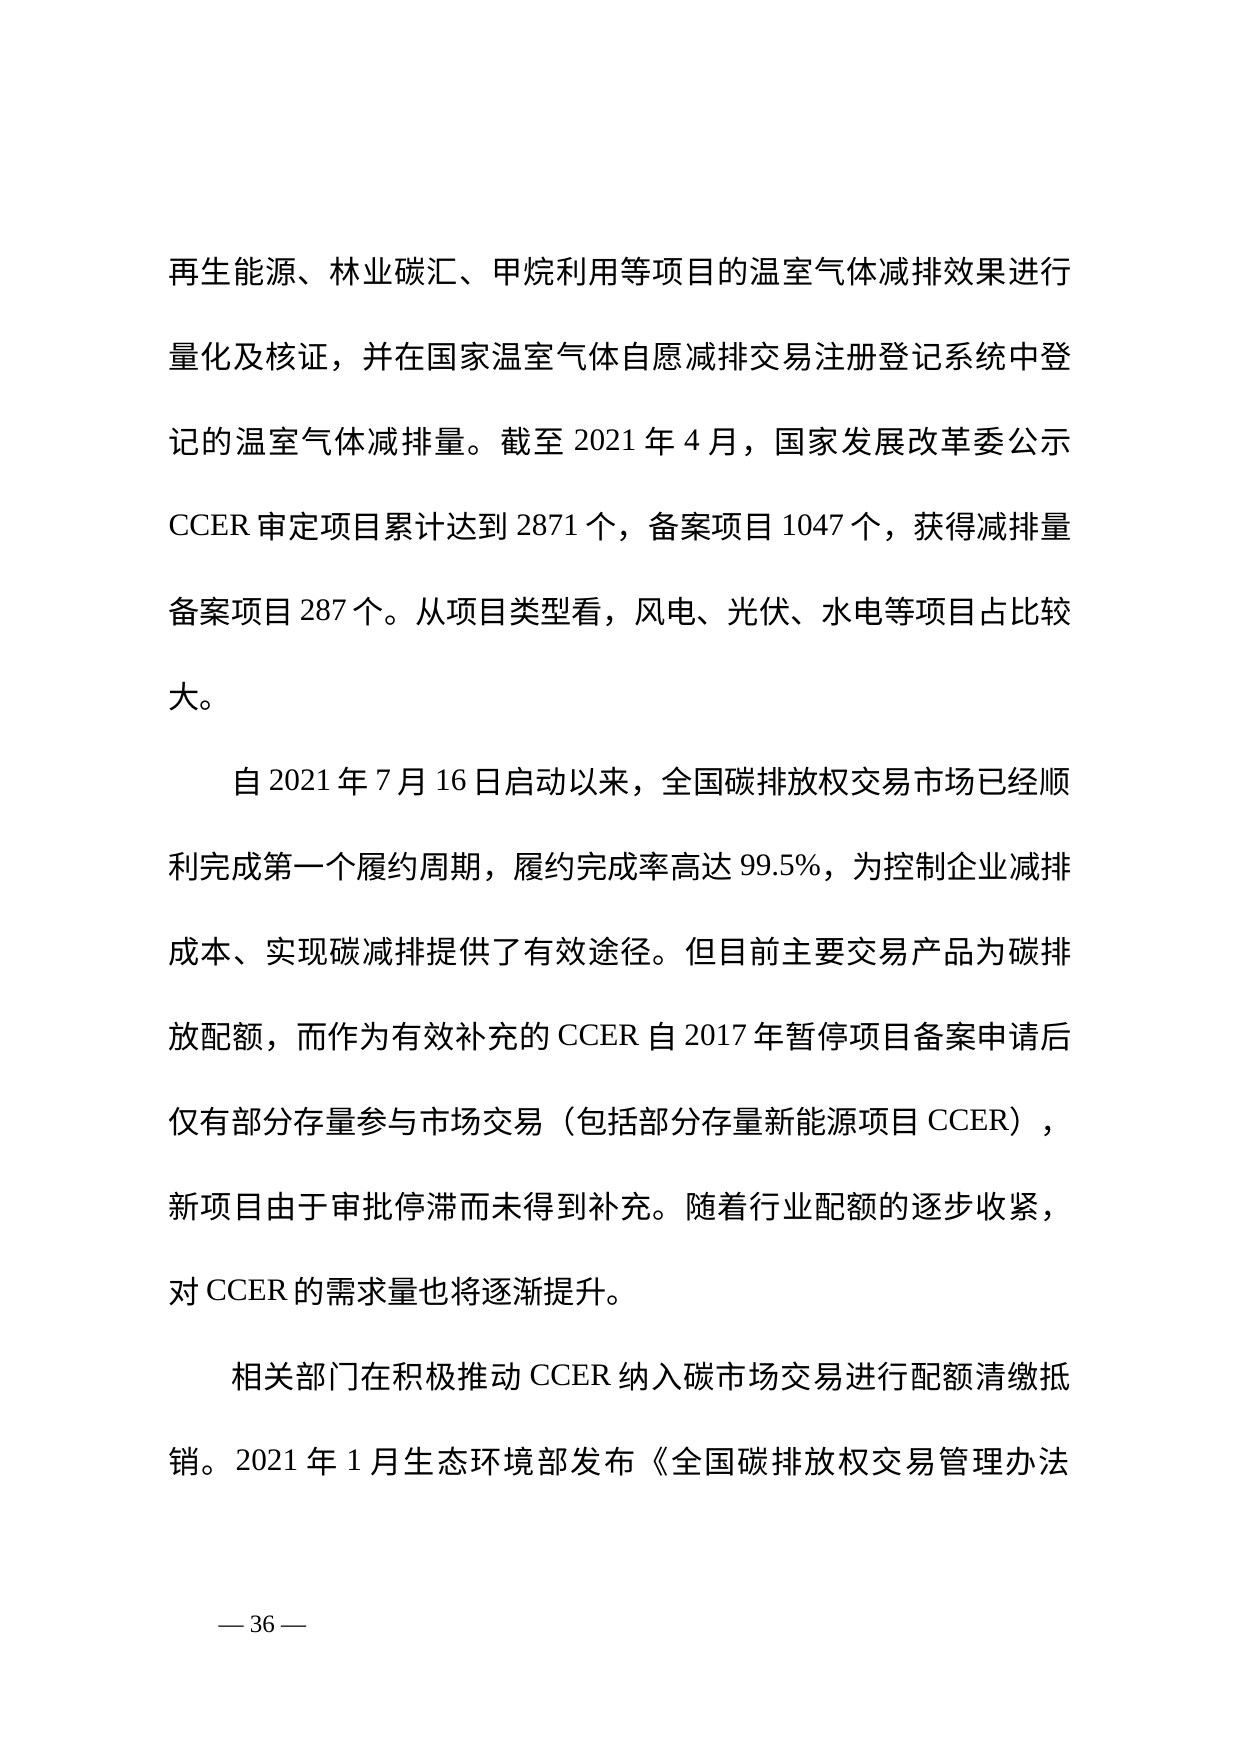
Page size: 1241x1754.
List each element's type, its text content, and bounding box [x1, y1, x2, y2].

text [168, 227, 1072, 737]
text 自2021年7月16日启动以来，全国碳排放权交易市场已经顺利完成第一个履约周期，履约完成率高达99.5%，为控制企业减排成本、实现碳减排提供了有效途径。但目前主要交易产品为碳排放配额，而作为有效补充的CCER自2017年暂停项目备案申请后仅有部分存量参与市场交易（包括部分存量新能源项目CCER），新项目由于审批停滞而未得到补充。随着行业配额的逐步收紧，对CCER的需求量也将逐渐提升。 [168, 737, 1072, 1332]
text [168, 1332, 1072, 1502]
